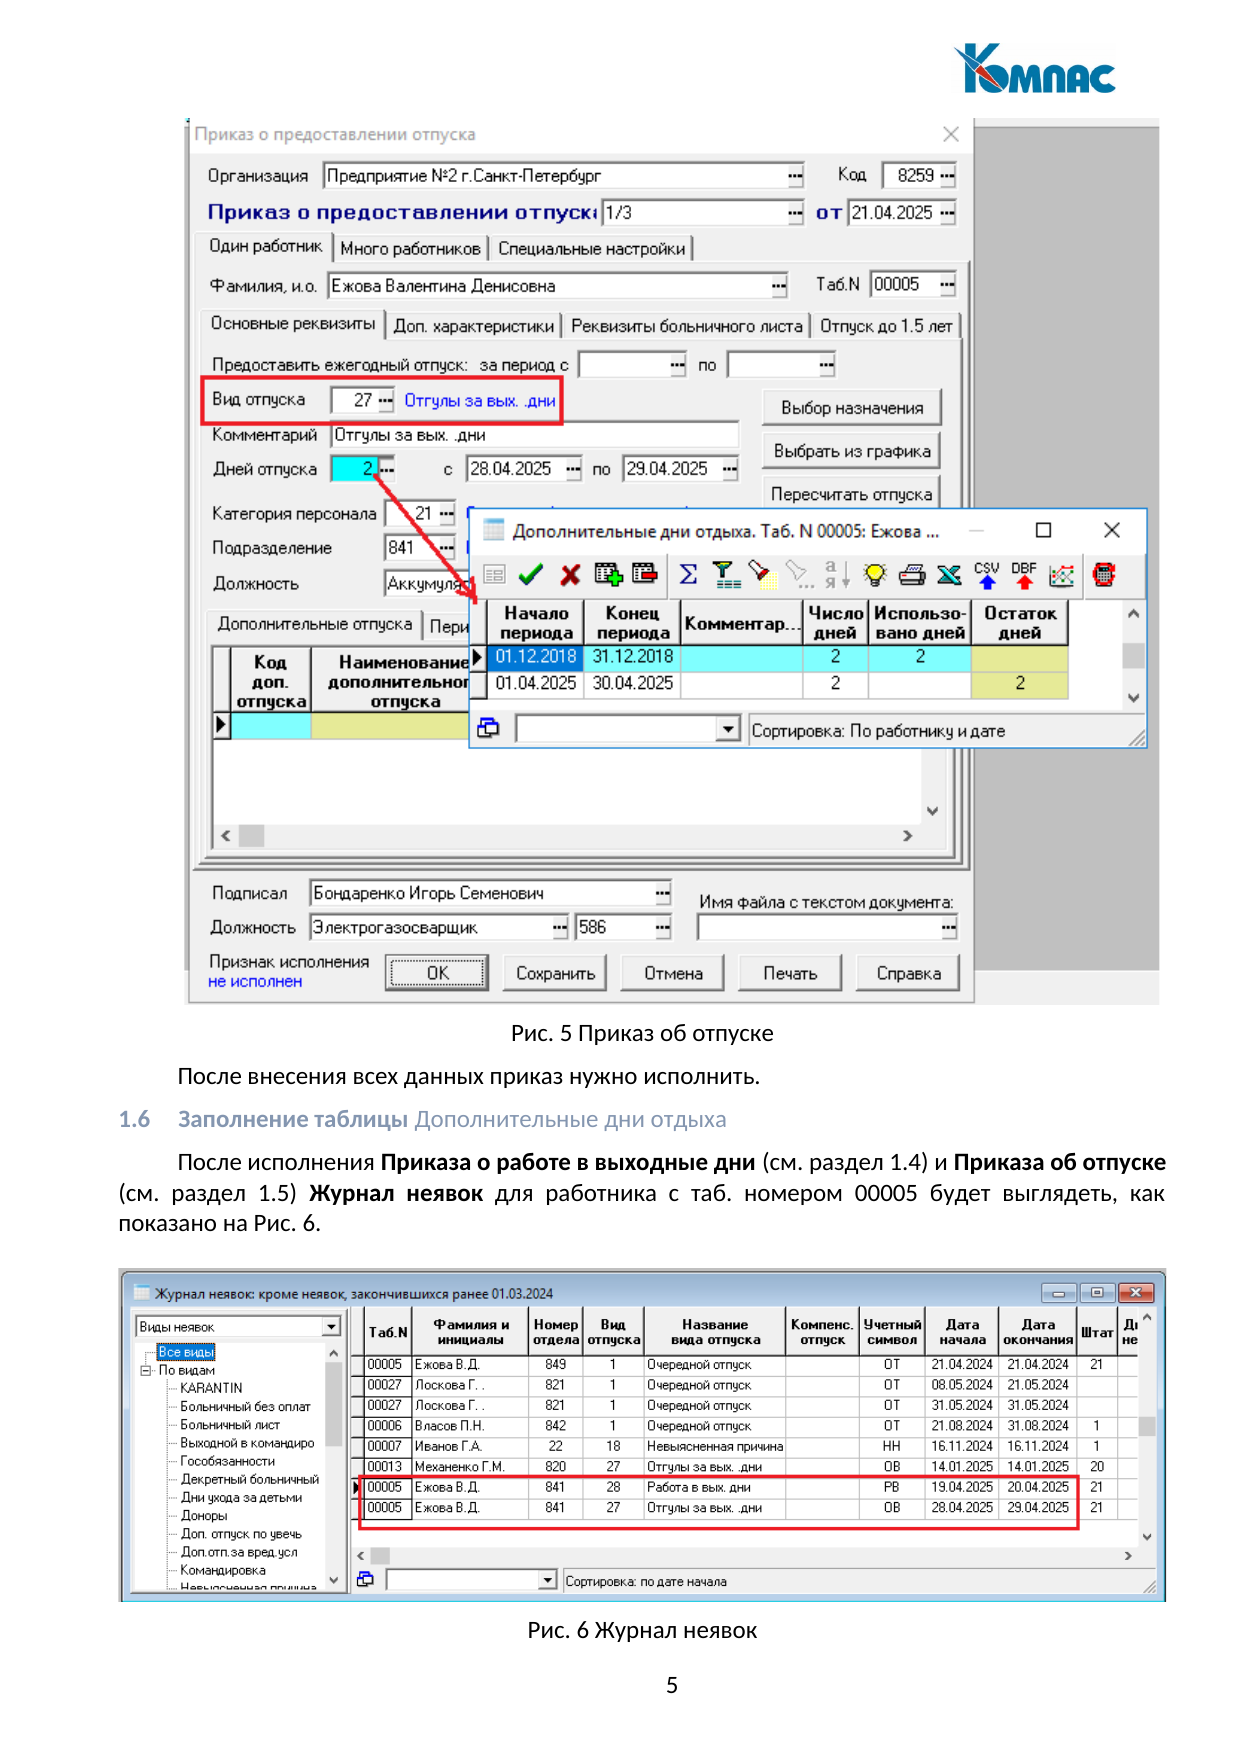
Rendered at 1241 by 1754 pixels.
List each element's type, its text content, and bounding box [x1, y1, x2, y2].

text После внесения всех данных приказ нужно исполнить. [118, 1061, 1167, 1091]
picture [184, 118, 1160, 1005]
picture [951, 43, 1116, 93]
text Рис. 5 Приказ об отпуске [118, 1017, 1167, 1048]
picture [1018, 80, 1023, 93]
picture [1089, 81, 1099, 93]
picture [976, 43, 989, 57]
text Рис. 6 Журнал неявок [118, 1614, 1167, 1645]
picture [118, 1268, 1167, 1602]
subtitle Заполнение таблицы Дополнительные дни отдыха [118, 1103, 1167, 1134]
picture [1052, 73, 1057, 93]
picture [1028, 80, 1033, 93]
text После исполнения Приказа о работе в выходные дни (см. раздел 1.4) и Приказа об отпуске (см. раздел 1.5) Журнал неявок для работника с таб. номером 00005 будет выглядеть, как показано на Рис. 6. [118, 1147, 1167, 1238]
